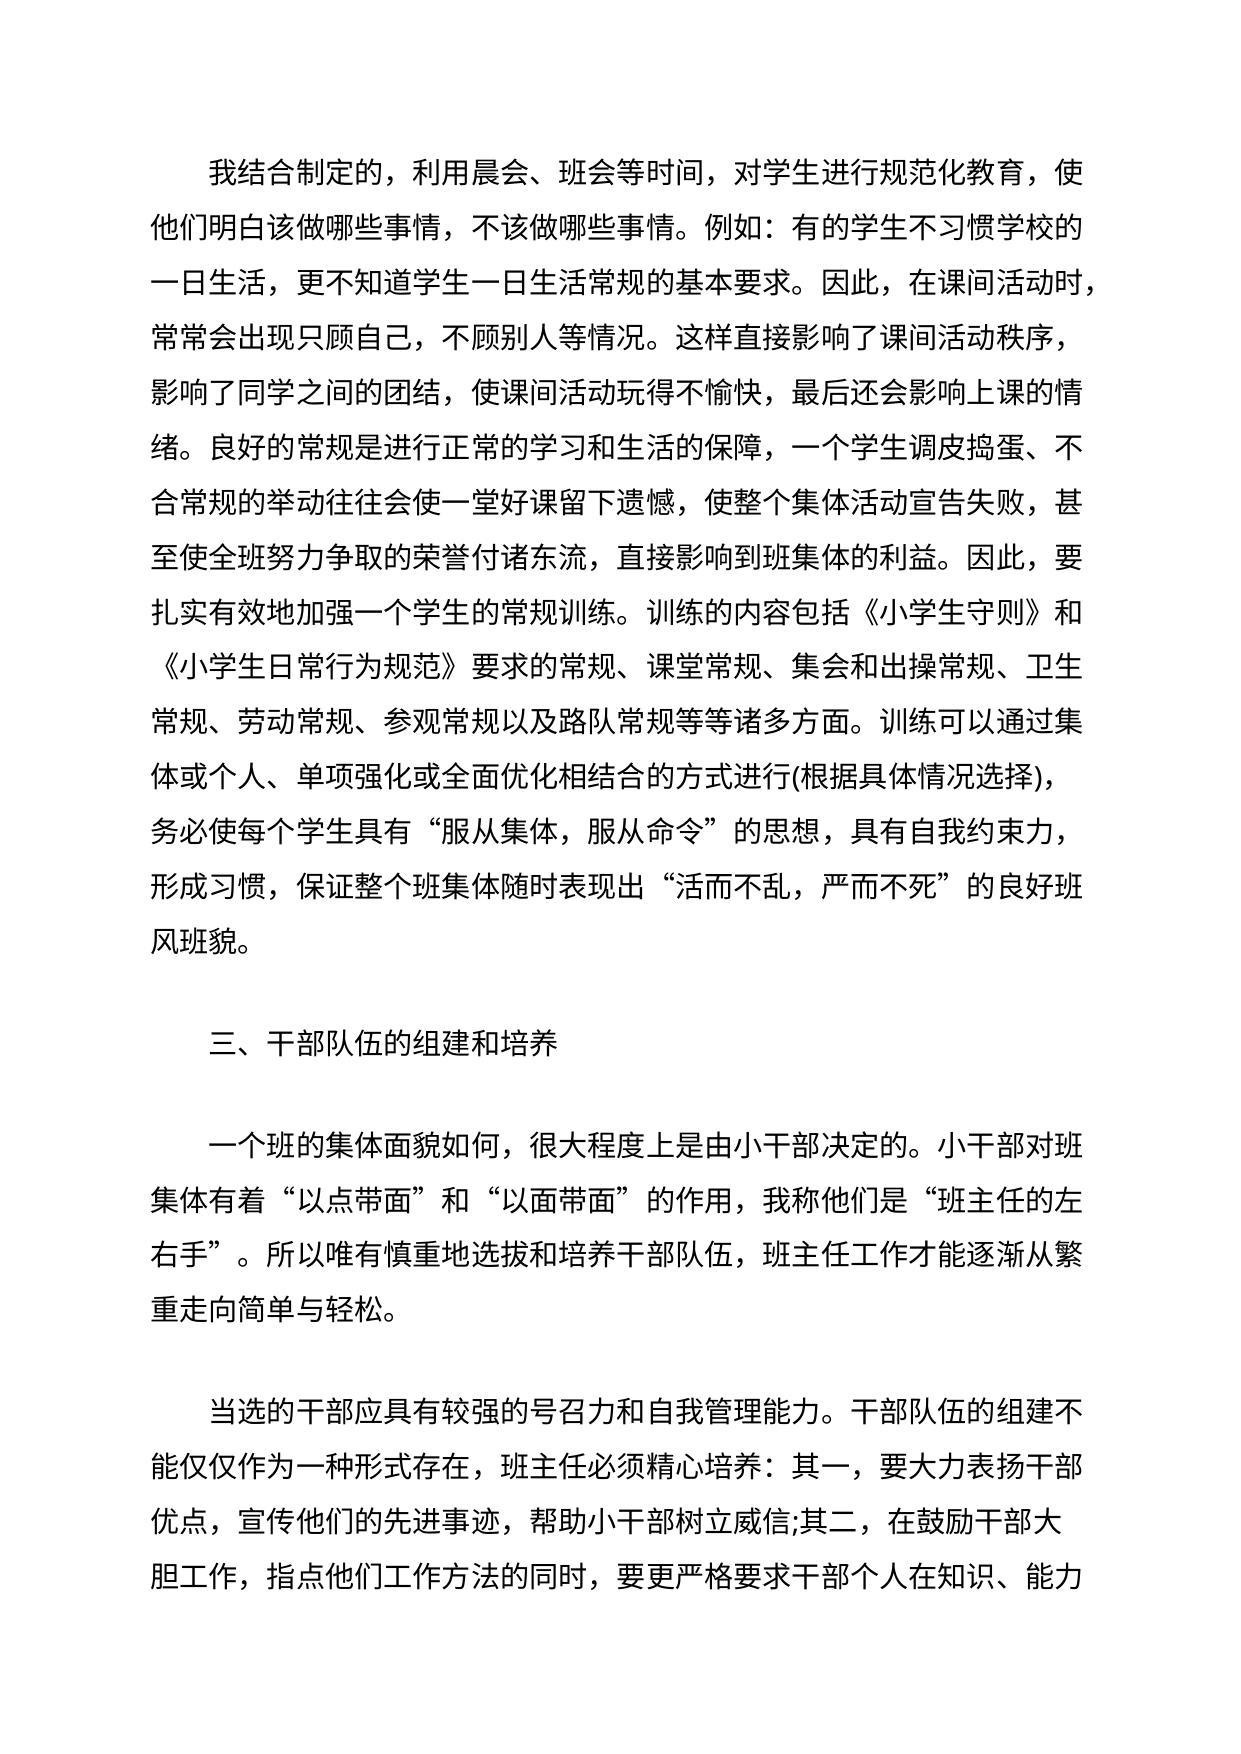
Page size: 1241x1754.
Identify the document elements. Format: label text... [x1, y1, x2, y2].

text 我结合制定的，利用晨会、班会等时间，对学生进行规范化教育，使他们明白该做哪些事情，不该做哪些事情。例如：有的学生不习惯学校的一日生活，更不知道学生一日生活常规的基本要求。因此，在课间活动时，常常会出现只顾自己，不顾别人等情况。这样直接影响了课间活动秩序，影响了同学之间的团结，使课间活动玩得不愉快，最后还会影响上课的情绪。良好的常规是进行正常的学习和生活的保障，一个学生调皮捣蛋、不合常规的举动往往会使一堂好课留下遗憾，使整个集体活动宣告失败，甚至使全班努力争取的荣誉付诸东流，直接影响到班集体的利益。因此，要扎实有效地加强一个学生的常规训练。训练的内容包括《小学生守则》和《小学生日常行为规范》要求的常规、课堂常规、集会和出操常规、卫生常规、劳动常规、参观常规以及路队常规等等诸多方面。训练可以通过集体或个人、单项强化或全面优化相结合的方式进行(根据具体情况选择)，务必使每个学生具有“服从集体，服从命令”的思想，具有自我约束力，形成习惯，保证整个班集体随时表现出“活而不乱，严而不死”的良好班风班貌。 [150, 150, 1090, 961]
text 一个班的集体面貌如何，很大程度上是由小干部决定的。小干部对班集体有着“以点带面”和“以面带面”的作用，我称他们是“班主任的左右手”。所以唯有慎重地选拔和培养干部队伍，班主任工作才能逐渐从繁重走向简单与轻松。 [150, 1122, 1090, 1329]
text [150, 1389, 1090, 1596]
text 三、干部队伍的组建和培养 [150, 1020, 1090, 1063]
